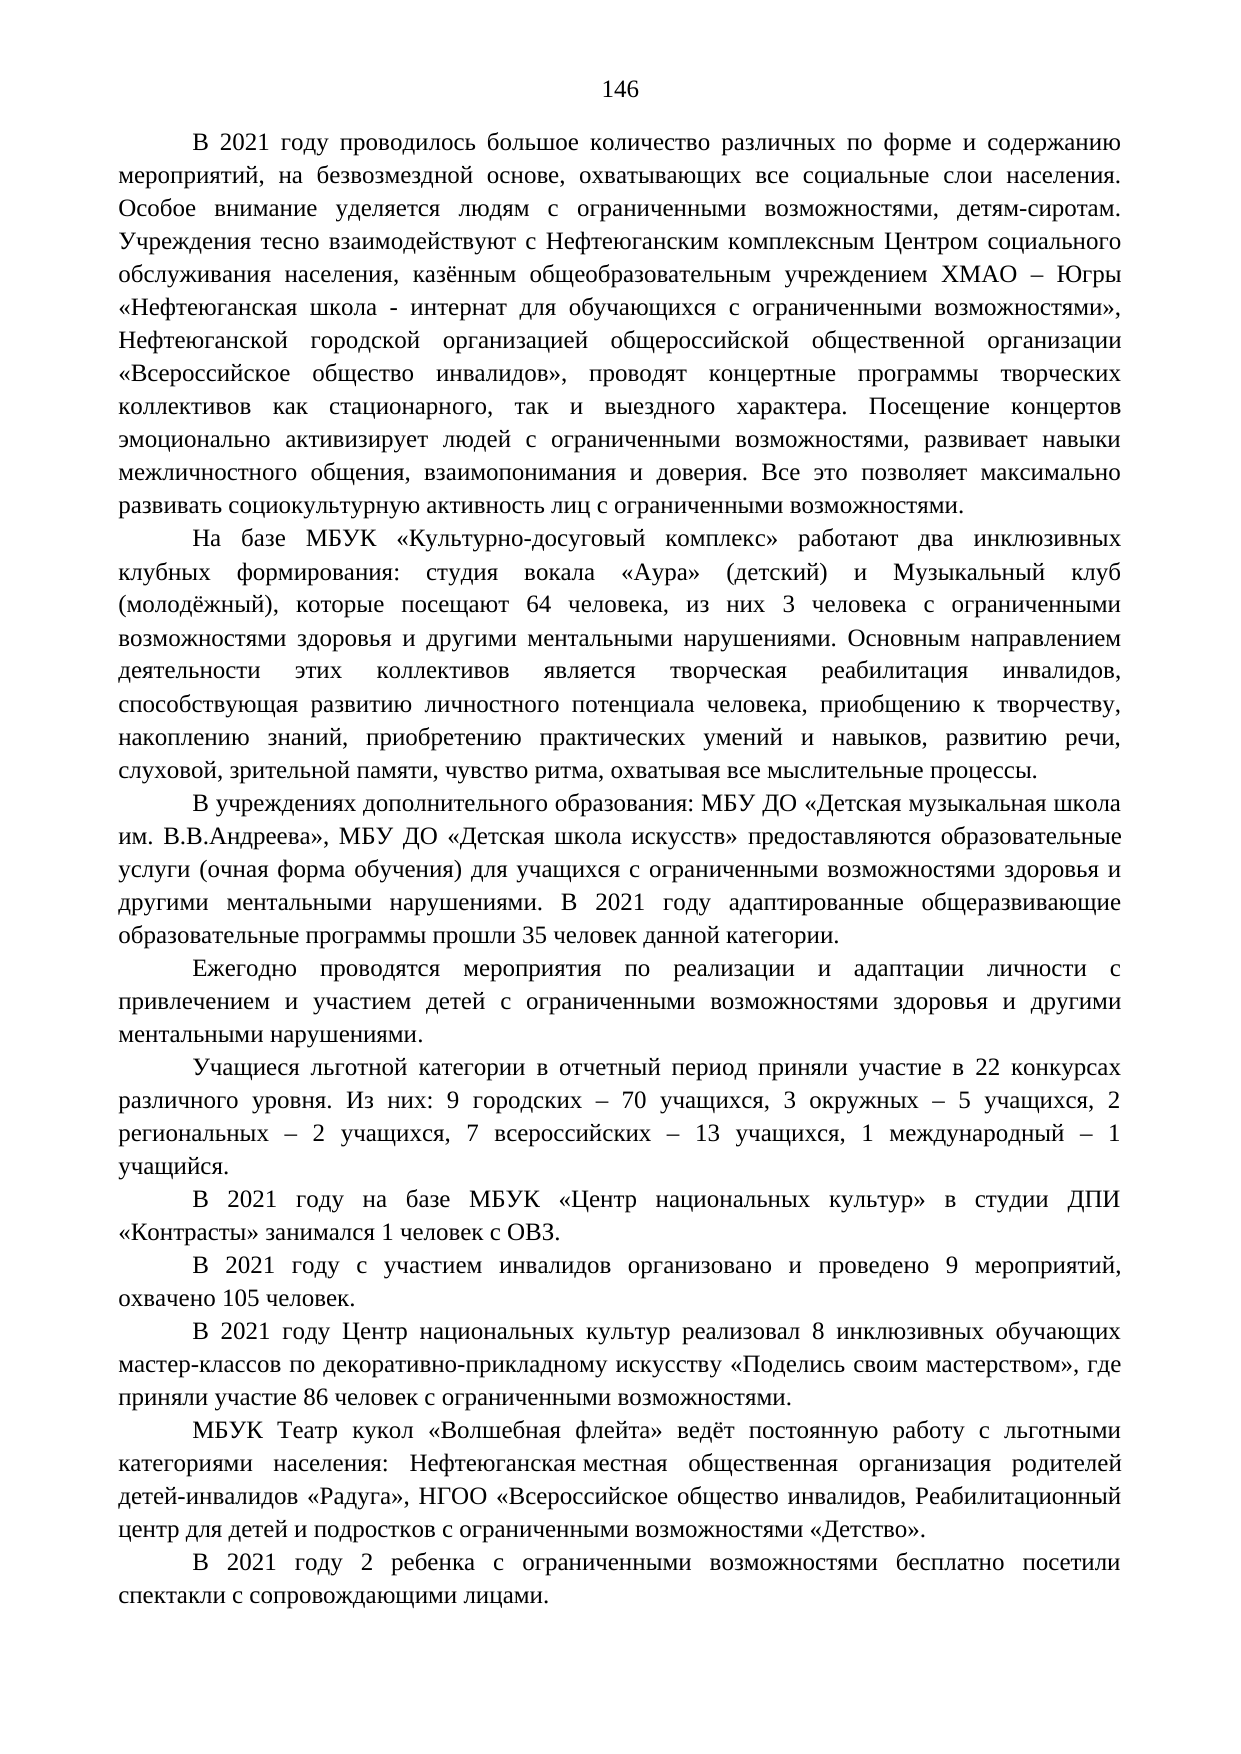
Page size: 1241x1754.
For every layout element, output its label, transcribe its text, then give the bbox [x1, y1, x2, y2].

text МБУК Театр кукол «Волшебная флейта» ведёт постоянную работу с льготными категориями населения: Нефтеюганская местная общественная организация родителей детей-инвалидов «Радуга», НГОО «Всероссийское общество инвалидов, Реабилитационный центр для детей и подростков с ограниченными возможностями «Детство». [118, 1415, 1122, 1543]
text В 2021 году с участием инвалидов организовано и проведено 9 мероприятий, охвачено 105 человек. [118, 1250, 1122, 1312]
text В 2021 году 2 ребенка с ограниченными возможностями бесплатно посетили спектакли с сопровождающими лицами. [118, 1547, 1122, 1609]
text В 2021 году на базе МБУК «Центр национальных культур» в студии ДПИ «Контрасты» занимался 1 человек с ОВЗ. [118, 1184, 1122, 1246]
text В 2021 году Центр национальных культур реализовал 8 инклюзивных обучающих мастер-классов по декоративно-прикладному искусству «Поделись своим мастерством», где приняли участие 86 человек с ограниченными возможностями. [118, 1316, 1122, 1411]
text В учреждениях дополнительного образования: МБУ ДО «Детская музыкальная школа им. В.В.Андреева», МБУ ДО «Детская школа искусств» предоставляются образовательные услуги (очная форма обучения) для учащихся с ограниченными возможностями здоровья и другими ментальными нарушениями. В 2021 году адаптированные общеразвивающие образовательные программы прошли 35 человек данной категории. [118, 788, 1122, 948]
text Ежегодно проводятся мероприятия по реализации и адаптации личности с привлечением и участием детей с ограниченными возможностями здоровья и другими ментальными нарушениями. [118, 953, 1122, 1048]
text В 2021 году проводилось большое количество различных по форме и содержанию мероприятий, на безвозмездной основе, охватывающих все социальные слои населения. Особое внимание уделяется людям с ограниченными возможностями, детям-сиротам. Учреждения тесно взаимодействуют с Нефтеюганским комплексным Центром социального обслуживания населения, казённым общеобразовательным учреждением ХМАО – Югры «Нефтеюганская школа - интернат для обучающихся с ограниченными возможностями», Нефтеюганской городской организацией общероссийской общественной организации «Всероссийское общество инвалидов», проводят концертные программы творческих коллективов как стационарного, так и выездного характера. Посещение концертов эмоционально активизирует людей с ограниченными возможностями, развивает навыки межличностного общения, взаимопонимания и доверия. Все это позволяет максимально развивать социокультурную активность лиц с ограниченными возможностями. [118, 127, 1122, 519]
text Учащиеся льготной категории в отчетный период приняли участие в 22 конкурсах различного уровня. Из них: 9 городских – 70 учащихся, 3 окружных – 5 учащихся, 2 региональных – 2 учащихся, 7 всероссийских – 13 учащихся, 1 международный – 1 учащийся. [118, 1052, 1122, 1180]
text На базе МБУК «Культурно-досуговый комплекс» работают два инклюзивных клубных формирования: студия вокала «Аура» (детский) и Музыкальный клуб (молодёжный), которые посещают 64 человека, из них 3 человека с ограниченными возможностями здоровья и другими ментальными нарушениями. Основным направлением деятельности этих коллективов является творческая реабилитация инвалидов, способствующая развитию личностного потенциала человека, приобщению к творчеству, накоплению знаний, приобретению практических умений и навыков, развитию речи, слуховой, зрительной памяти, чувство ритма, охватывая все мыслительные процессы. [118, 523, 1122, 783]
